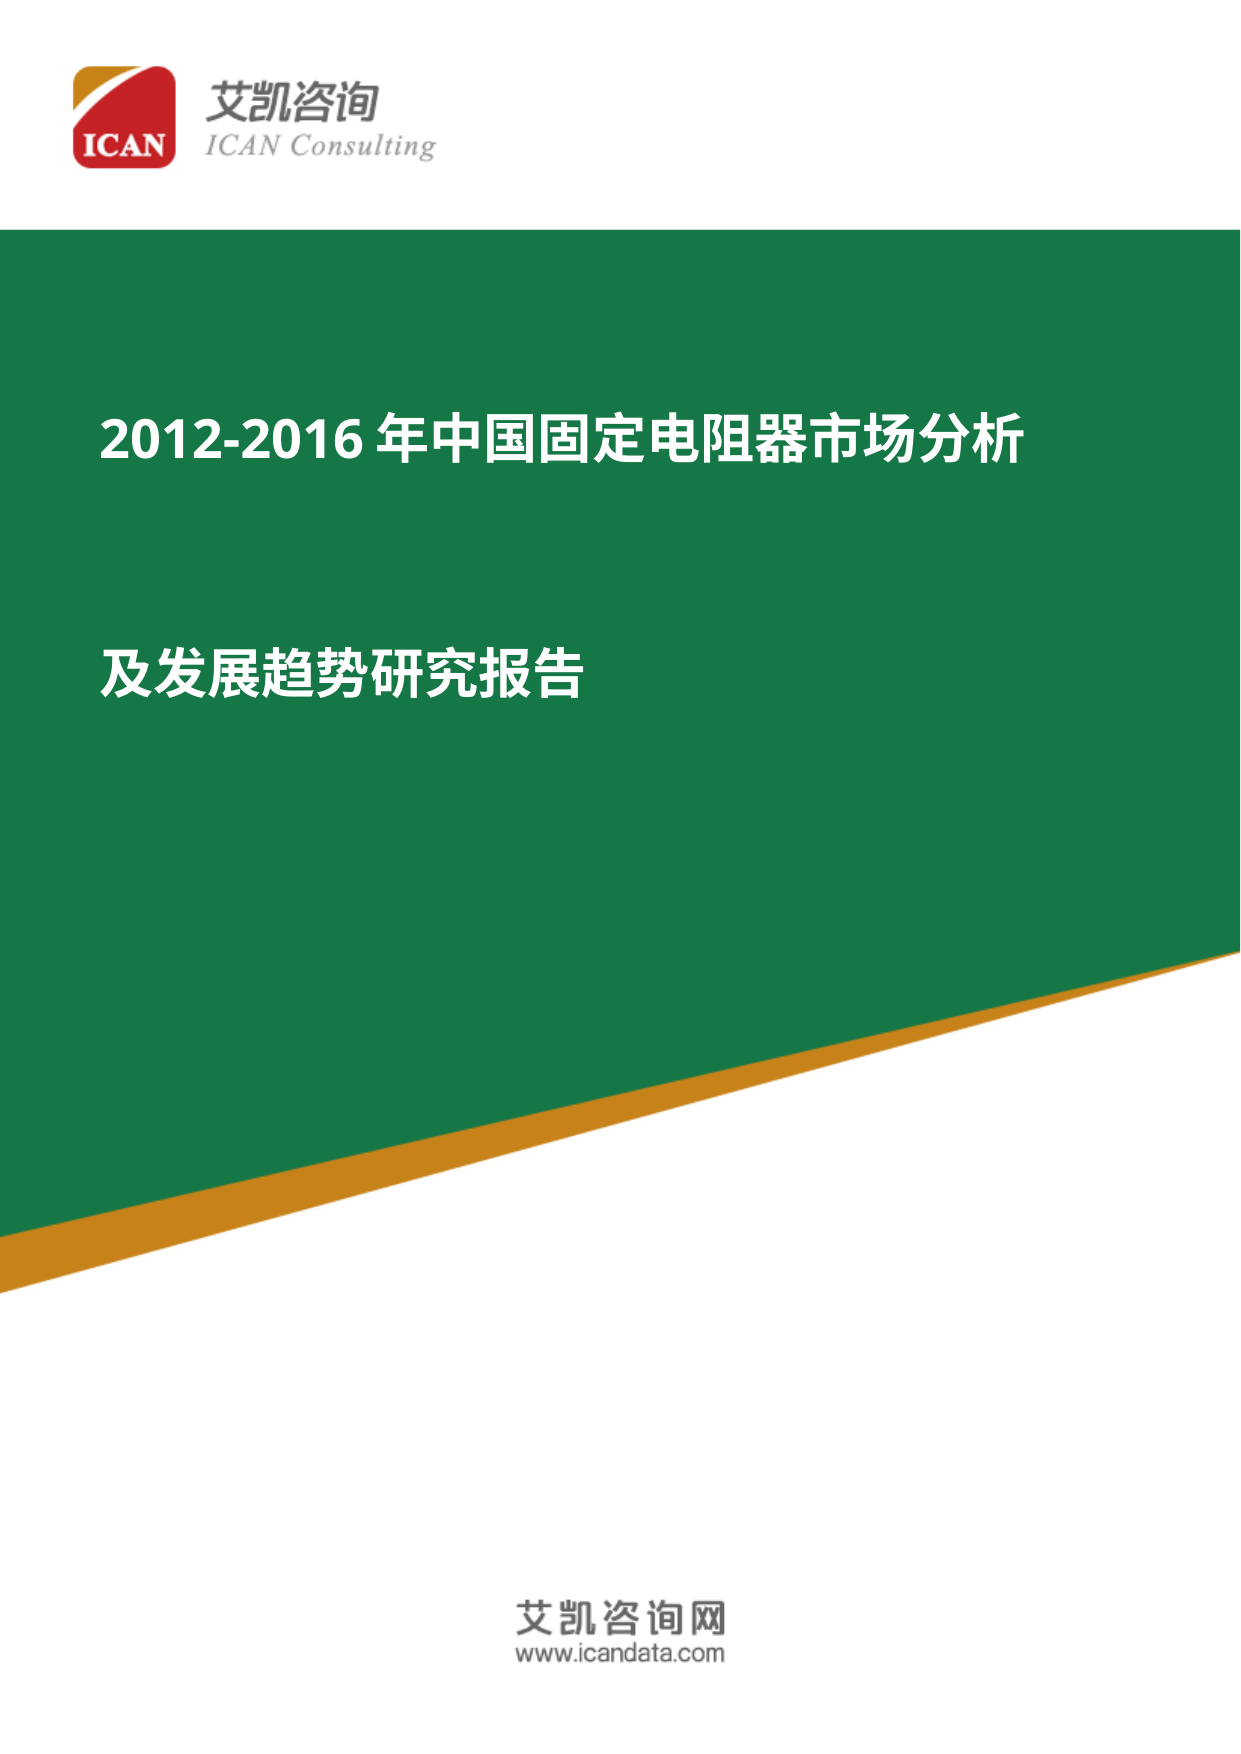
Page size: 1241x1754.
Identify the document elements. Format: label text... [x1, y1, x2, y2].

subtitle 2012-2016年中国固定电阻器市场分析及发展趋势研究报告 [99, 386, 1053, 718]
picture [0, 5, 1241, 1754]
